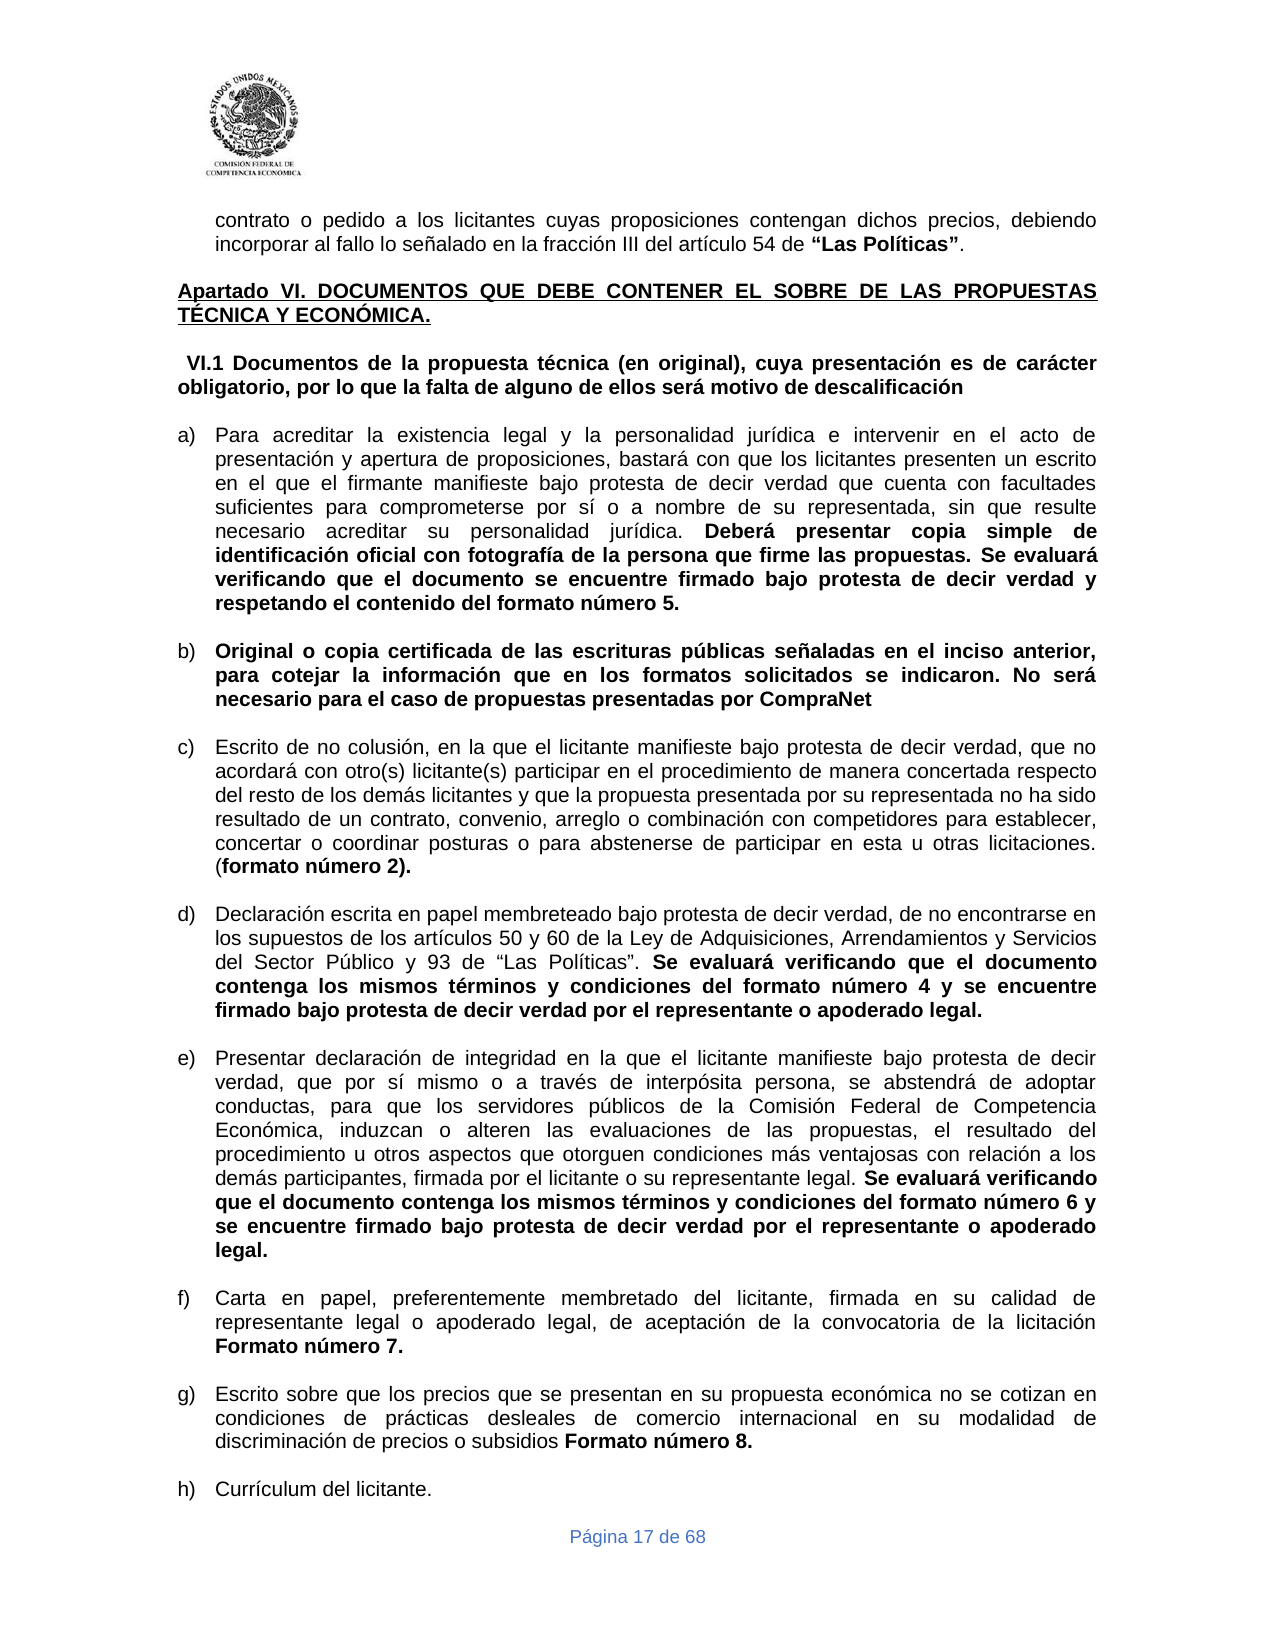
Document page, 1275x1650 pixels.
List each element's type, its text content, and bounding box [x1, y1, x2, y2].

list Escrito de no colusión, en la que el licitante manifieste bajo protesta de decir verdad, que no acordará con otro(s) licitante(s) participar en el procedimiento de manera concertada respecto del resto de los demás licitantes y que la propuesta presentada por su representada no ha sido resultado de un contrato, convenio, arreglo o combinación con competidores para establecer, concertar o coordinar posturas o para abstenerse de participar en esta u otras licitaciones. (formato número 2). [177, 734, 1098, 878]
list Carta en papel, preferentemente membretado del licitante, firmada en su calidad de representante legal o apoderado legal, de aceptación de la convocatoria de la licitación Formato número 7. [177, 1286, 1098, 1357]
list Declaración escrita en papel membreteado bajo protesta de decir verdad, de no encontrarse en los supuestos de los artículos 50 y 60 de la Ley de Adquisiciones, Arrendamientos y Servicios del Sector Público y 93 de “Las Políticas”. Se evaluará verificando que el documento contenga los mismos términos y condiciones del formato número 4 y se encuentre firmado bajo protesta de decir verdad por el representante o apoderado legal. [177, 902, 1098, 1022]
text VI.1 Documentos de la propuesta técnica (en original), cuya presentación es de carácter obligatorio, por lo que la falta de alguno de ellos será motivo de descalificación [177, 351, 1098, 399]
list Apartado VI. DOCUMENTOS QUE DEBE CONTENER EL SOBRE DE LAS PROPUESTAS TÉCNICA Y ECONÓMICA. [177, 279, 1098, 300]
list Escrito sobre que los precios que se presentan en su propuesta económica no se cotizan en condiciones de prácticas desleales de comercio internacional en su modalidad de discriminación de precios o subsidios Formato número 8. [177, 1381, 1098, 1453]
list Presentar declaración de integridad en la que el licitante manifieste bajo protesta de decir verdad, que por sí mismo o a través de interpósita persona, se abstendrá de adoptar conductas, para que los servidores públicos de la Comisión Federal de Competencia Económica, induzcan o alteren las evaluaciones de las propuestas, el resultado del procedimiento u otros aspectos que otorguen condiciones más ventajosas con relación a los demás participantes, firmada por el licitante o su representante legal. Se evaluará verificando que el documento contenga los mismos términos y condiciones del formato número 6 y se encuentre firmado bajo protesta de decir verdad por el representante o apoderado legal. [177, 1046, 1098, 1262]
picture [188, 73, 322, 179]
list Original o copia certificada de las escrituras públicas señaladas en el inciso anterior, para cotejar la información que en los formatos solicitados se indicaron. No será necesario para el caso de propuestas presentadas por CompraNet [177, 639, 1098, 711]
list Para acreditar la existencia legal y la personalidad jurídica e intervenir en el acto de presentación y apertura de proposiciones, bastará con que los licitantes presenten un escrito en el que el firmante manifieste bajo protesta de decir verdad que cuenta con facultades suficientes para comprometerse por sí o a nombre de su representada, sin que resulte necesario acreditar su personalidad jurídica. Deberá presentar copia simple de identificación oficial con fotografía de la persona que firme las propuestas. Se evaluará verificando que el documento se encuentre firmado bajo protesta de decir verdad y respetando el contenido del formato número 5. [177, 423, 1098, 615]
list Apartado VI. DOCUMENTOS QUE DEBE CONTENER EL SOBRE DE LAS PROPUESTAS TÉCNICA Y ECONÓMICA. [177, 301, 1098, 327]
list Currículum del licitante. [177, 1477, 1098, 1501]
